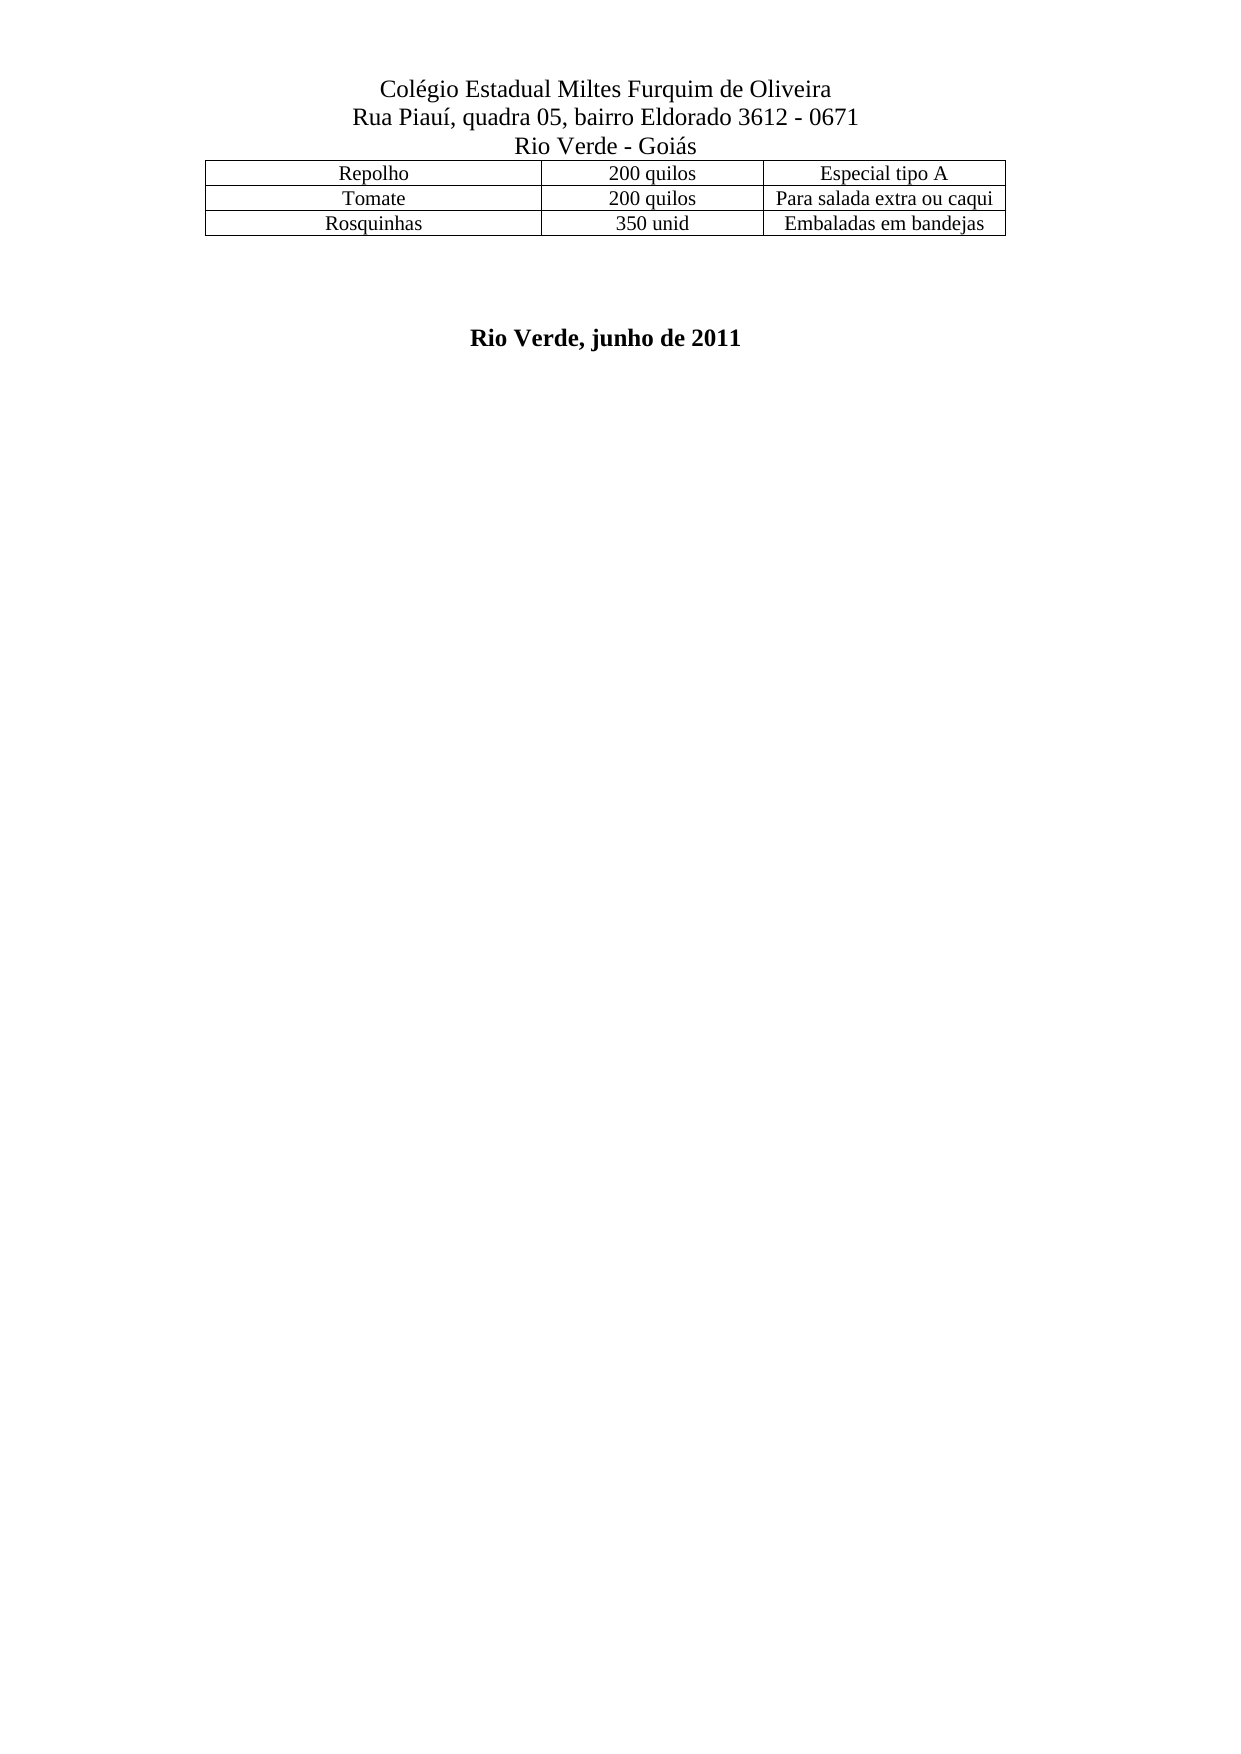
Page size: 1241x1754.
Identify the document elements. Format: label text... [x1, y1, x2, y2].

table_cell Especial tipo A [764, 161, 1005, 185]
table_cell 350 unid [542, 211, 763, 235]
table_cell 200 quilos [542, 186, 763, 210]
table_cell Rosquinhas [206, 211, 541, 235]
text Rio Verde, junho de 2011 [74, 323, 1137, 351]
table_cell Embaladas em bandejas [764, 211, 1005, 235]
table_cell Tomate [206, 186, 541, 210]
table_cell Repolho [206, 161, 541, 185]
table_cell Para salada extra ou caqui [764, 186, 1005, 210]
table_cell 200 quilos [542, 161, 763, 185]
